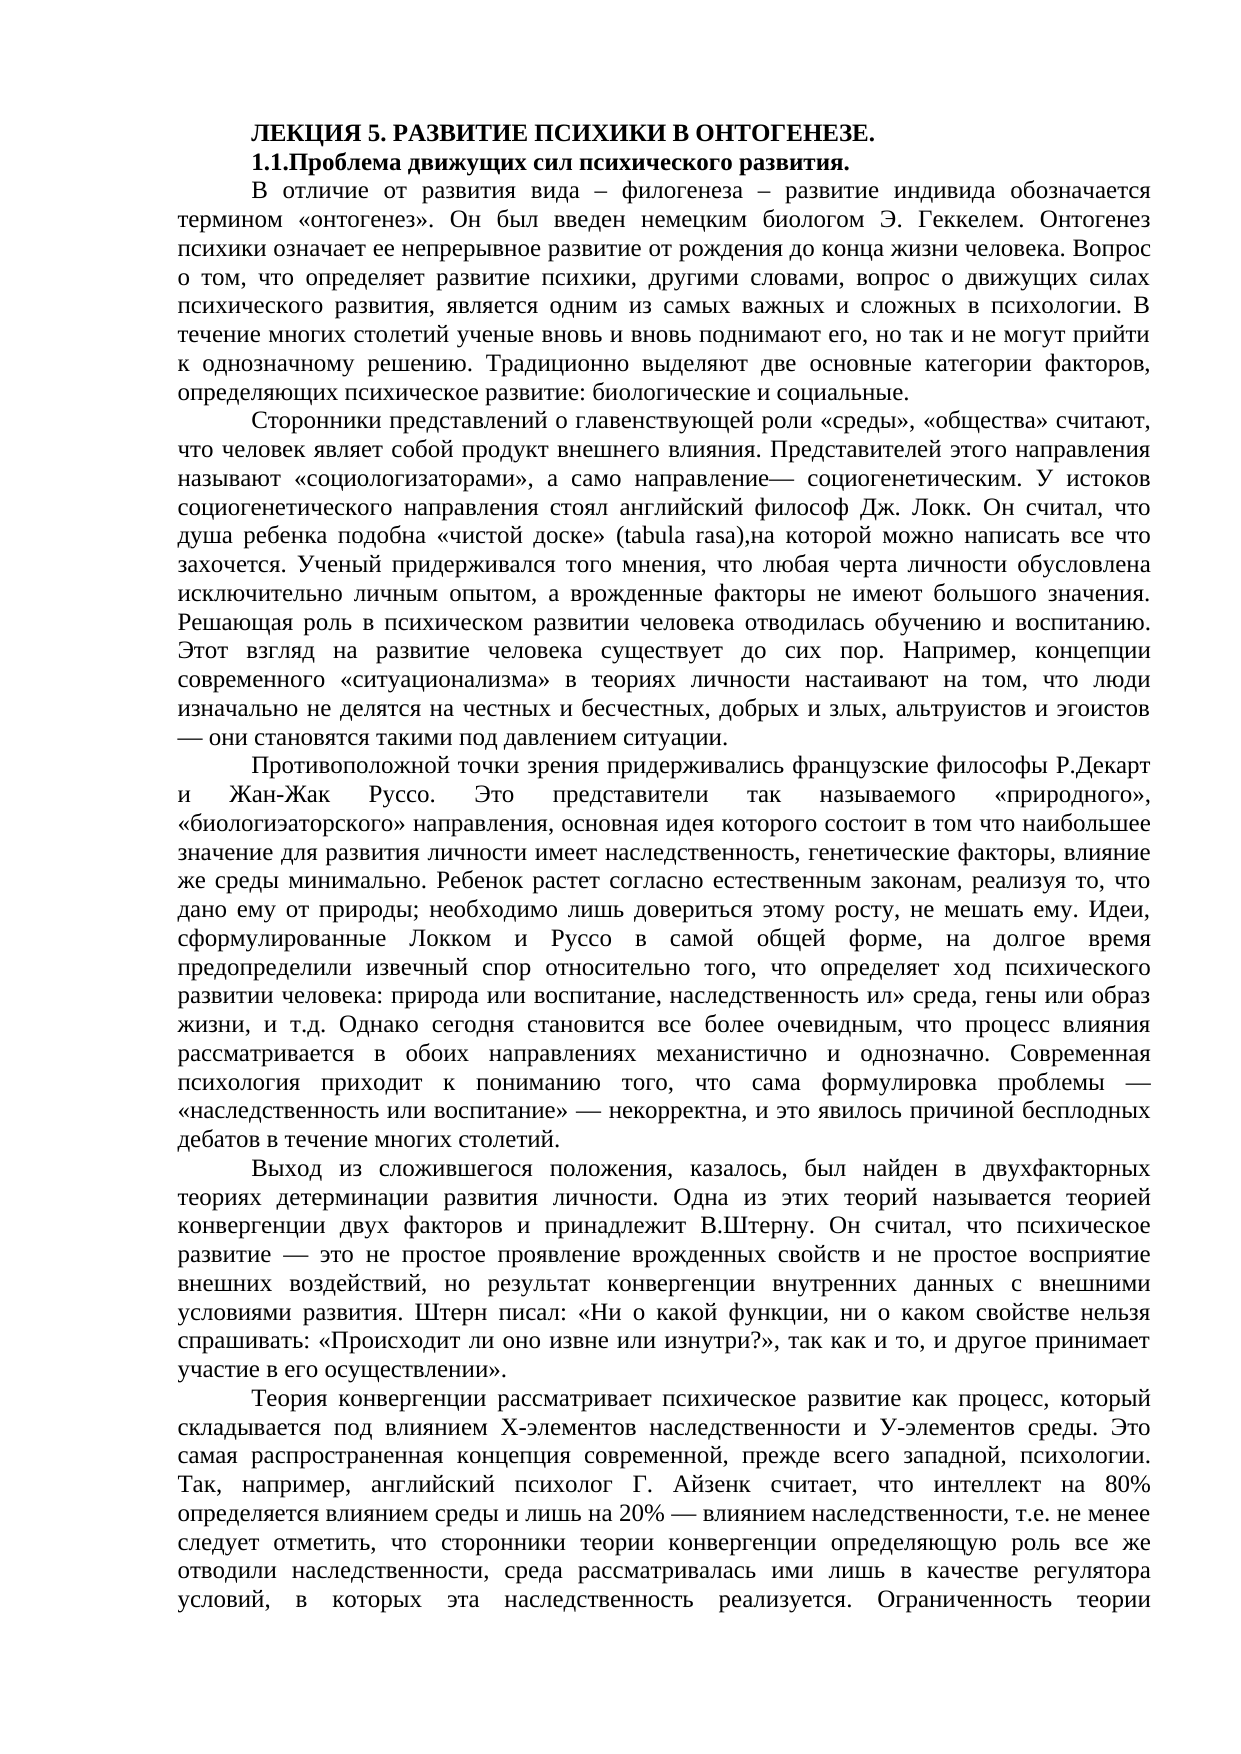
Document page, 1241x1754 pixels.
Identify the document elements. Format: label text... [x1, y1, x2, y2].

text В отличие от развития вида – филогенеза – развитие индивида обозначается термином «онтогенез». Он был введен немецким биологом Э. Геккелем. Онтогенез психики означает ее непрерывное развитие от рождения до конца жизни человека. Вопрос о том, что определяет развитие психики, другими словами, вопрос о движущих силах психического развития, является одним из самых важных и сложных в психологии. В течение многих столетий ученые вновь и вновь поднимают его, но так и не могут прийти к однозначному решению. Традиционно выделяют две основные категории факторов, определяющих психическое развитие: биологические и социальные. [177, 176, 1152, 406]
text Противоположной точки зрения придерживались французские философы Р.Декарт и Жан-Жак Руссо. Это представители так называемого «природного», «биологиэаторского» направления, основная идея которого состоит в том что наибольшее значение для развития личности имеет наследственность, генетические факторы, влияние же среды минимально. Ребенок растет согласно естественным законам, реализуя то, что дано ему от природы; необходимо лишь довериться этому росту, не мешать ему. Идеи, сформулированные Локком и Руссо в самой общей форме, на долгое время предопределили извечный спор относительно того, что определяет ход психического развитии человека: природа или воспитание, наследственность ил» среда, гены или образ жизни, и т.д. Однако сегодня становится все более очевидным, что процесс влияния рассматривается в обоих направлениях механистично и однозначно. Современная психология приходит к пониманию того, что сама формулировка проблемы — «наследственность или воспитание» — некорректна, и это явилось причиной бесплодных дебатов в течение многих столетий. [177, 751, 1152, 1153]
text 1.1.Проблема движущих сил психического развития. [177, 147, 1152, 176]
text ЛЕКЦИЯ 5. РАЗВИТИЕ ПСИХИКИ В ОНТОГЕНЕЗЕ. [177, 118, 1152, 147]
text Выход из сложившегося положения, казалось, был найден в двухфакторных теориях детерминации развития личности. Одна из этих теорий называется теорией конвергенции двух факторов и принадлежит В.Штерну. Он считал, что психическое развитие — это не простое проявление врожденных свойств и не простое восприятие внешних воздействий, но результат конвергенции внутренних данных с внешними условиями развития. Штерн писал: «Ни о какой функции, ни о каком свойстве нельзя спрашивать: «Происходит ли оно извне или изнутри?», так как и то, и другое принимает участие в его осуществлении». [177, 1153, 1152, 1383]
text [177, 1383, 1152, 1613]
text Сторонники представлений о главенствующей роли «среды», «общества» считают, что человек являет собой продукт внешнего влияния. Представителей этого направления называют «социологизаторами», а само направление— социогенетическим. У истоков социогенетического направления стоял английский философ Дж. Локк. Он считал, что душа ребенка подобна «чистой доске» (tabula rasa),на которой можно написать все что захочется. Ученый придерживался того мнения, что любая черта личности обусловлена исключительно личным опытом, а врожденные факторы не имеют большого значения. Решающая роль в психическом развитии человека отводилась обучению и воспитанию. Этот взгляд на развитие человека существует до сих пор. Например, концепции современного «ситуационализма» в теориях личности настаивают на том, что люди изначально не делятся на честных и бесчестных, добрых и злых, альтруистов и эгоистов — они становятся такими под давлением ситуации. [177, 406, 1152, 751]
